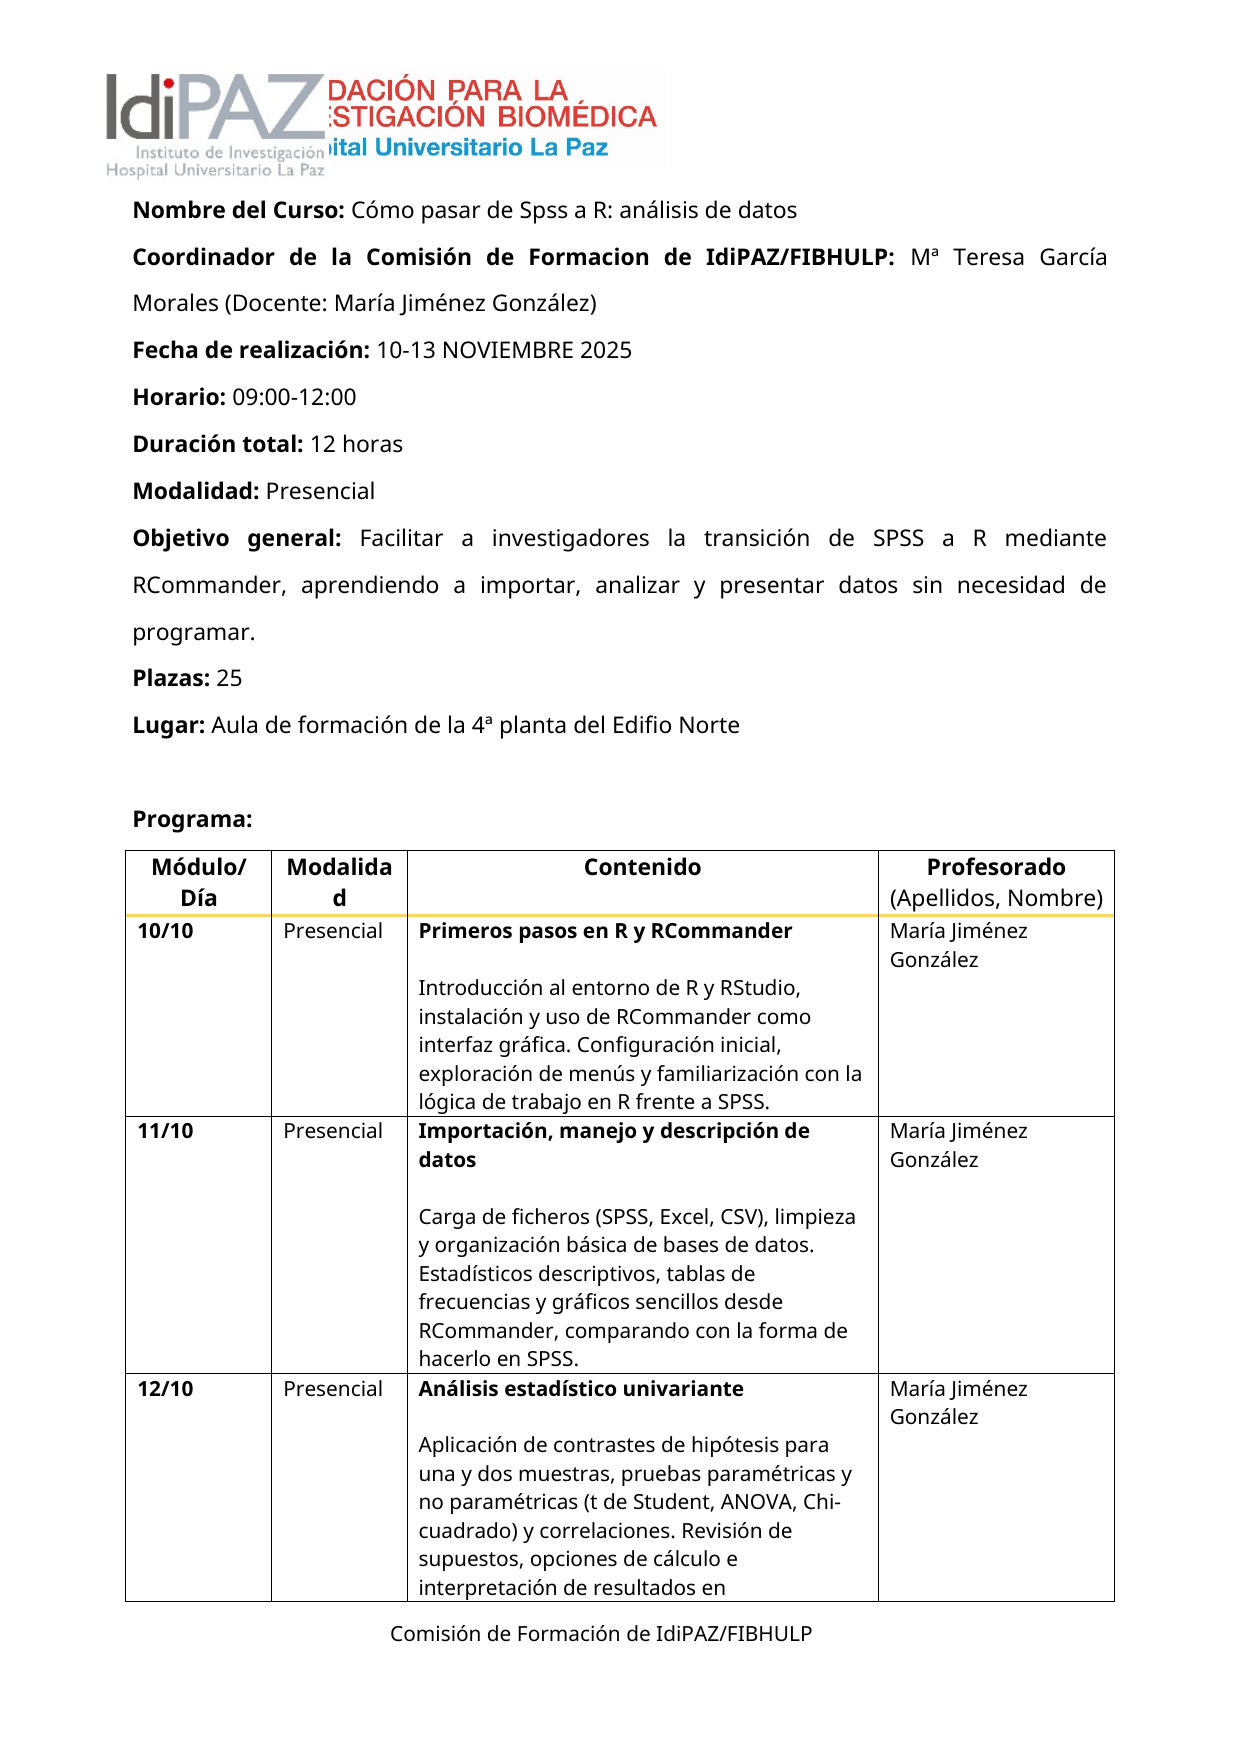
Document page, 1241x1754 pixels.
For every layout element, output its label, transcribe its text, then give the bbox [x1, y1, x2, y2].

text Plazas: 25 [132, 662, 1108, 694]
table_cell Primeros pasos en R y RCommander Introducción al entorno de R y RStudio, instalación y uso de RCommander como interfaz gráfica. Configuración inicial, exploración de menús y familiarización con la lógica de trabajo en R frente a SPSS. [408, 917, 878, 1116]
table_cell Presencial [272, 1374, 407, 1601]
text Fecha de realización: 10-13 NOVIEMBRE 2025 [132, 334, 1108, 366]
table_cell Importación, manejo y descripción de datos Carga de ficheros (SPSS, Excel, CSV), limpieza y organización básica de bases de datos. Estadísticos descriptivos, tablas de frecuencias y gráficos sencillos desde RCommander, comparando con la forma de hacerlo en SPSS. [408, 1117, 878, 1373]
table_cell Presencial [272, 1117, 407, 1373]
table_header Contenido [408, 851, 878, 913]
text Nombre del Curso: Cómo pasar de Spss a R: análisis de datos [132, 194, 1108, 225]
table_cell 10/10 [126, 917, 271, 1116]
text Programa: [132, 803, 1108, 834]
table_header Profesorado (Apellidos, Nombre) [879, 851, 1114, 913]
table_cell Presencial [272, 917, 407, 1116]
text Horario: 09:00-12:00 [132, 381, 1108, 412]
table_cell María Jiménez González [879, 1117, 1114, 1373]
table_header Modalidad [272, 851, 407, 913]
table_cell 11/10 [126, 1117, 271, 1373]
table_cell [879, 1374, 1114, 1601]
picture [97, 65, 667, 185]
text Duración total: 12 horas [132, 428, 1108, 459]
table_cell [408, 1374, 878, 1601]
table_cell 12/10 [126, 1374, 271, 1601]
text Lugar: Aula de formación de la 4ª planta del Edifio Norte [132, 709, 1108, 741]
table_cell María Jiménez González [879, 917, 1114, 1116]
text Objetivo general: Facilitar a investigadores la transición de SPSS a R mediante RCommander, aprendiendo a importar, analizar y presentar datos sin necesidad de programar. [132, 522, 1108, 647]
text Modalidad: Presencial [132, 475, 1108, 506]
text Coordinador de la Comisión de Formacion de IdiPAZ/FIBHULP: Mª Teresa García Morales (Docente: María Jiménez González) [132, 241, 1108, 319]
table_header Módulo/Día [126, 851, 271, 913]
